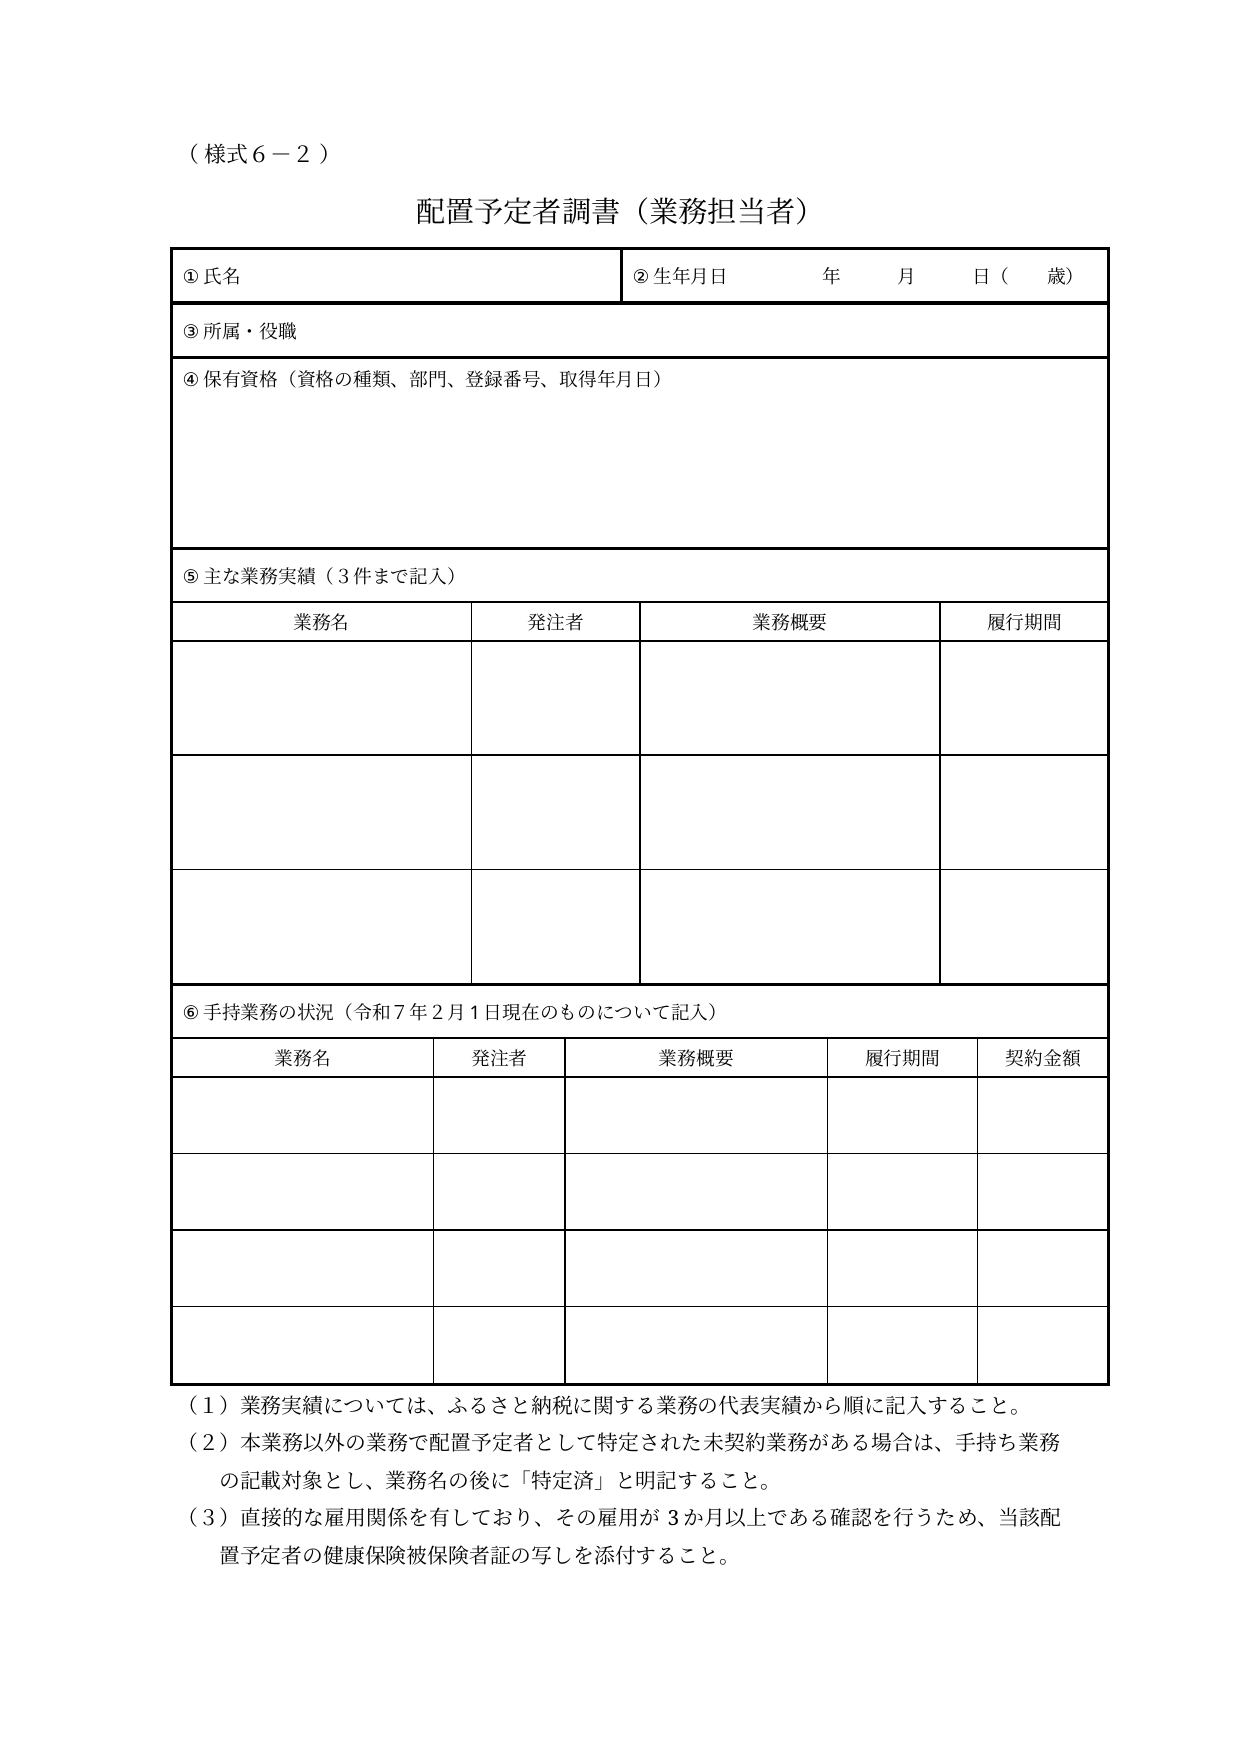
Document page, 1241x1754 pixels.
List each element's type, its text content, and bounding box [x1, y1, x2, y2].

table_cell 業務名 [173, 1039, 433, 1076]
table_cell 発注者 [472, 603, 639, 640]
table_cell [828, 1307, 977, 1382]
table_cell ③所属・役職 [173, 305, 1107, 356]
table_header ①氏名 [173, 250, 620, 301]
table_cell [566, 1307, 827, 1382]
text 配置予定者調書（業務担当者） [177, 172, 1063, 247]
table_cell [941, 870, 1107, 982]
table_cell [566, 1231, 827, 1306]
table_cell [828, 1078, 977, 1153]
text （２）本業務以外の業務で配置予定者として特定された未契約業務がある場合は、手持ち業務の記載対象とし、業務名の後に「特定済」と明記すること。 [177, 1423, 1063, 1498]
text （３）直接的な雇用関係を有しており、その雇用が3か月以上である確認を行うため、当該配置予定者の健康保険被保険者証の写しを添付すること。 [177, 1498, 1063, 1573]
text （ 様式６－２ ） [177, 134, 1063, 172]
table_cell [434, 1231, 564, 1306]
table_cell [472, 870, 639, 982]
table_cell [641, 756, 939, 868]
table_cell [173, 1231, 433, 1306]
table_cell [828, 1231, 977, 1306]
table_cell 業務名 [173, 603, 471, 640]
table_cell ⑤主な業務実績（３件まで記入） [173, 550, 1107, 601]
table_cell 履行期間 [941, 603, 1107, 640]
table_cell [472, 642, 639, 754]
table_cell 業務概要 [566, 1039, 827, 1076]
table_cell [978, 1154, 1107, 1229]
table_cell [941, 642, 1107, 754]
table_cell [434, 1307, 564, 1382]
table_cell [434, 1078, 564, 1153]
table_cell [641, 870, 939, 982]
table_cell [173, 1307, 433, 1382]
table_header ②生年月日 年 月 日（ 歳） [623, 250, 1107, 301]
table_cell [566, 1154, 827, 1229]
table_cell [978, 1231, 1107, 1306]
table_cell [434, 1154, 564, 1229]
table_cell ⑥手持業務の状況（令和７年２月1日現在のものについて記入） [173, 986, 1107, 1037]
table_cell [472, 756, 639, 868]
table_cell ④保有資格（資格の種類、部門、登録番号、取得年月日） [173, 359, 1107, 547]
table_cell [566, 1078, 827, 1153]
table_cell 履行期間 [828, 1039, 977, 1076]
table_cell [828, 1154, 977, 1229]
table_cell [641, 642, 939, 754]
table_cell 契約金額 [978, 1039, 1107, 1076]
table_cell [173, 756, 471, 868]
table_cell [941, 756, 1107, 868]
table_cell [173, 1154, 433, 1229]
table_cell 発注者 [434, 1039, 564, 1076]
text （１）業務実績については、ふるさと納税に関する業務の代表実績から順に記入すること。 [177, 1386, 1063, 1423]
table_cell 業務概要 [641, 603, 939, 640]
table_cell [978, 1078, 1107, 1153]
table_cell [978, 1307, 1107, 1382]
table_cell [173, 642, 471, 754]
table_cell [173, 870, 471, 982]
table_cell [173, 1078, 433, 1153]
